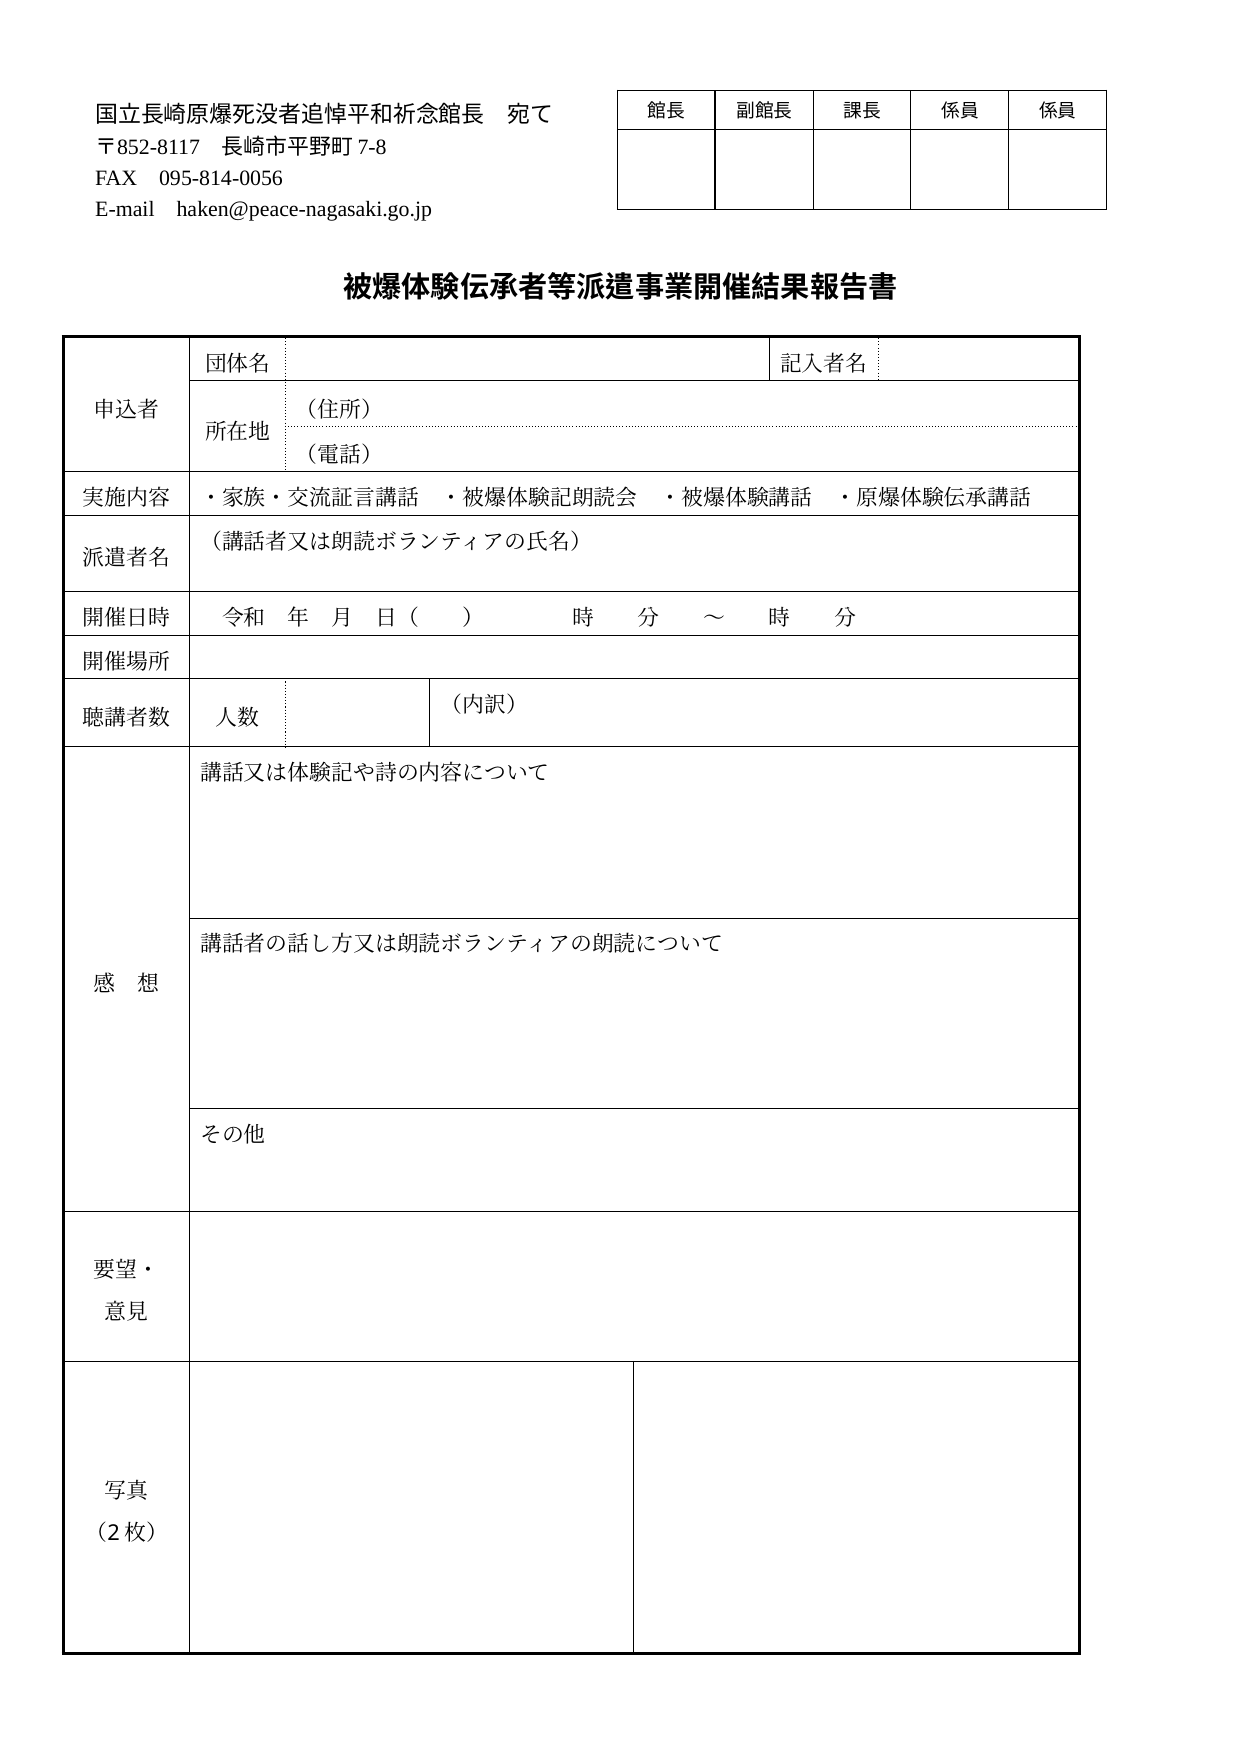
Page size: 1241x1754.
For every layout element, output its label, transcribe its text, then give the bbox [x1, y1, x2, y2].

table_cell [285, 679, 429, 746]
table_cell 派遣者名 [65, 516, 189, 591]
table_cell [190, 636, 1078, 678]
table_cell 実施内容 [65, 472, 189, 515]
table_header 副館長 [716, 91, 813, 129]
table_cell 開催場所 [65, 636, 189, 678]
table_header 係員 [911, 91, 1008, 129]
table_cell （電話） [285, 426, 1078, 471]
table_cell 聴講者数 [65, 679, 189, 746]
table_cell [716, 130, 813, 208]
table_cell （講話者又は朗読ボランティアの氏名） [190, 516, 1078, 591]
text 被爆体験伝承者等派遣事業開催結果報告書 [75, 247, 1165, 322]
table_cell 要望・ 意見 [65, 1212, 189, 1361]
table_cell （住所） [285, 381, 1078, 426]
table_cell [814, 130, 910, 208]
table_cell 人数 [190, 679, 285, 746]
table_cell 所在地 [190, 381, 285, 471]
table_cell 令和 年 月 日（ ） 時 分 ～ 時 分 [190, 592, 1078, 634]
table_header 申込者 [65, 338, 189, 471]
table_header 館長 [618, 91, 714, 129]
table_cell 講話者の話し方又は朗読ボランティアの朗読について [190, 919, 1078, 1108]
table_cell その他 [190, 1109, 1078, 1211]
table_cell [1009, 130, 1106, 208]
table_cell ・家族・交流証言講話 ・被爆体験記朗読会 ・被爆体験講話 ・原爆体験伝承講話 [190, 472, 1078, 515]
table_cell （内訳） [430, 679, 1078, 746]
table_header 団体名 [190, 338, 285, 380]
table_cell 講話又は体験記や詩の内容について [190, 747, 1078, 917]
table_header [285, 338, 769, 380]
table_cell [911, 130, 1008, 208]
table_header 記入者名 [770, 338, 879, 380]
table_cell 写真 （2枚） [65, 1362, 189, 1652]
table_cell [634, 1362, 1078, 1652]
table_cell [190, 1212, 1078, 1361]
table_cell 感 想 [65, 747, 189, 1211]
table_header 課長 [814, 91, 910, 129]
table_cell [190, 1362, 633, 1652]
table_cell 開催日時 [65, 592, 189, 634]
table_header 係員 [1009, 91, 1106, 129]
table_header [879, 338, 1078, 380]
table_cell [618, 130, 714, 208]
